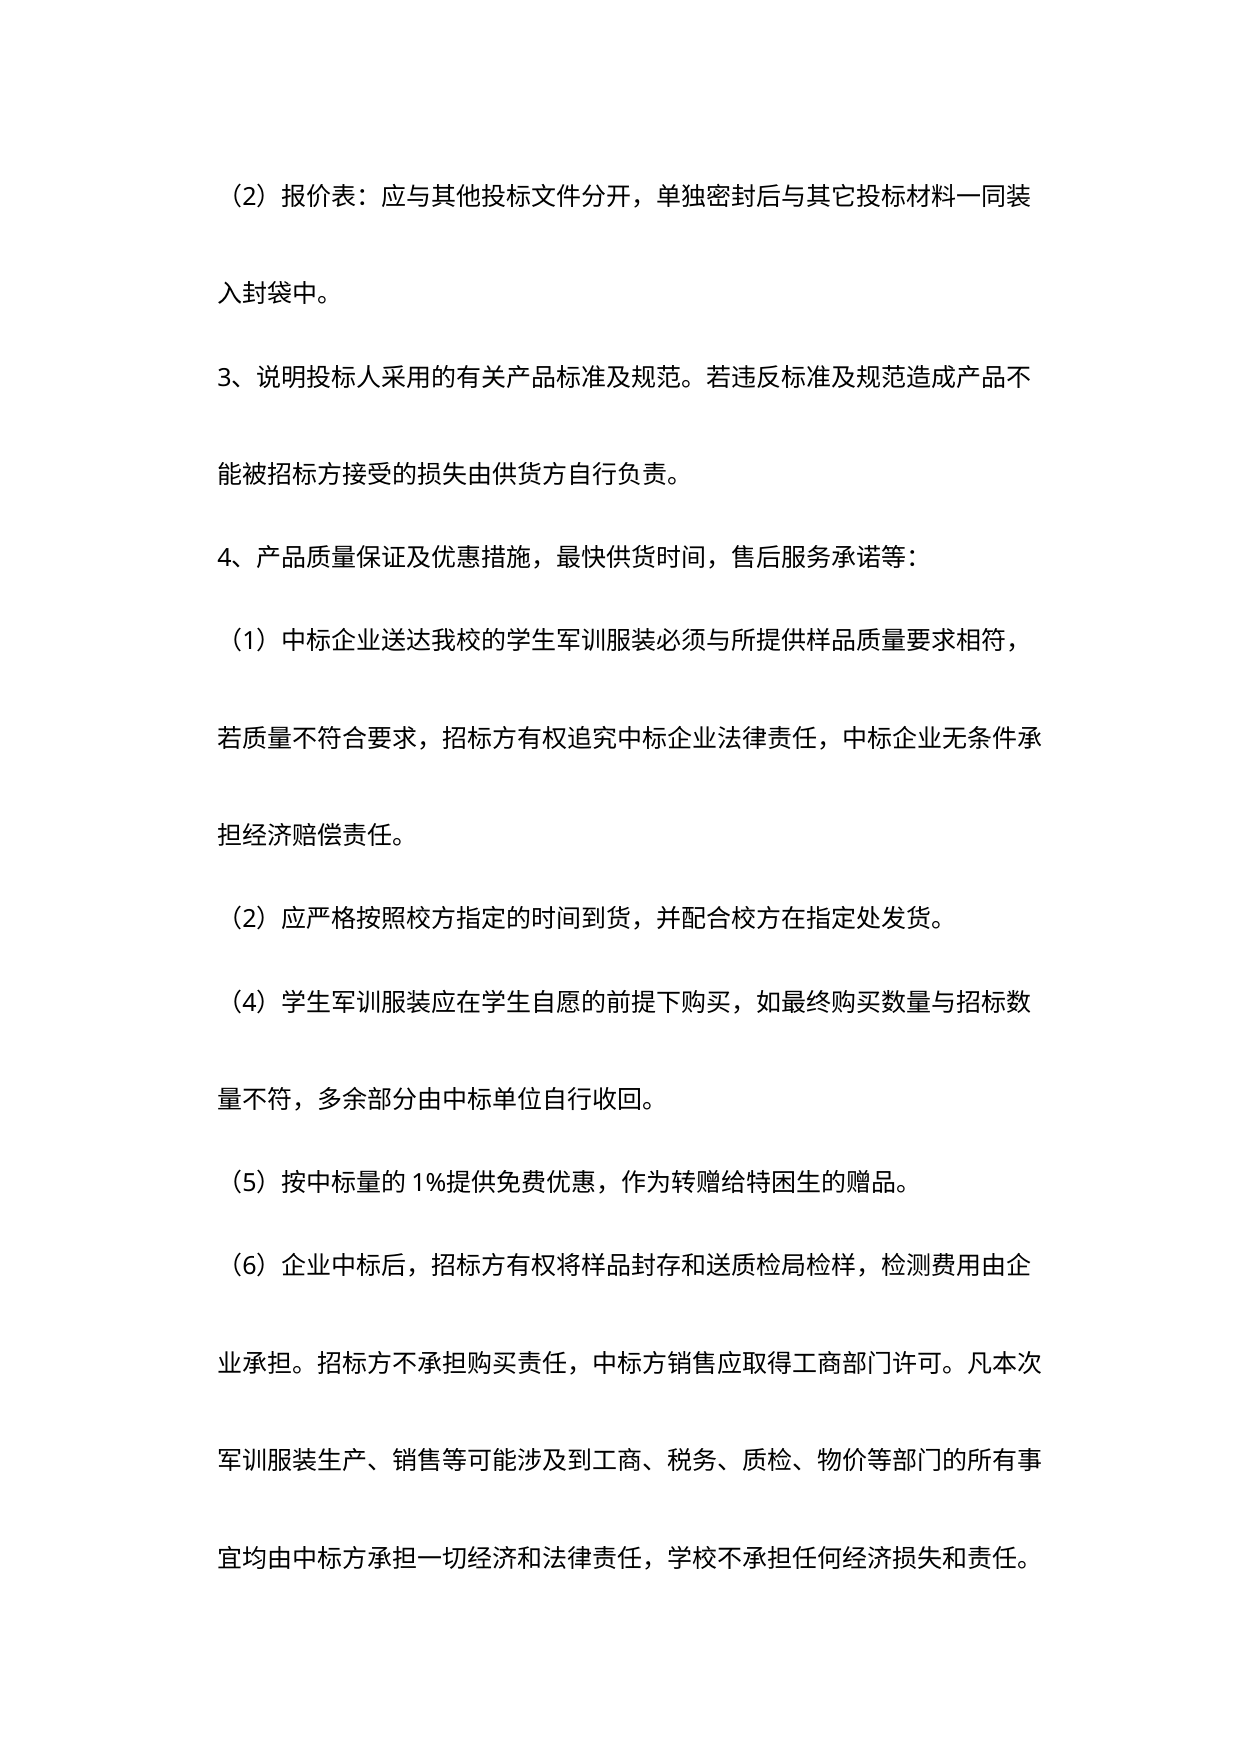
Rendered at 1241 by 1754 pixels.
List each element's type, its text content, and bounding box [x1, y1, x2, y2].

text 3、说明投标人采用的有关产品标准及规范。若违反标准及规范造成产品不能被招标方接受的损失由供货方自行负责。 [217, 343, 1053, 505]
text （1）中标企业送达我校的学生军训服装必须与所提供样品质量要求相符，若质量不符合要求，招标方有权追究中标企业法律责任，中标企业无条件承担经济赔偿责任。 [217, 606, 1053, 866]
text 4、产品质量保证及优惠措施，最快供货时间，售后服务承诺等： [217, 523, 1053, 588]
text （5）按中标量的1%提供免费优惠，作为转赠给特困生的赠品。 [217, 1148, 1053, 1213]
text （6）企业中标后，招标方有权将样品封存和送质检局检样，检测费用由企业承担。招标方不承担购买责任，中标方销售应取得工商部门许可。凡本次军训服装生产、销售等可能涉及到工商、税务、质检、物价等部门的所有事宜均由中标方承担一切经济和法律责任，学校不承担任何经济损失和责任。 [217, 1231, 1053, 1589]
text （2）报价表：应与其他投标文件分开，单独密封后与其它投标材料一同装入封袋中。 [217, 162, 1053, 324]
text （4）学生军训服装应在学生自愿的前提下购买，如最终购买数量与招标数量不符，多余部分由中标单位自行收回。 [217, 968, 1053, 1130]
text （2）应严格按照校方指定的时间到货，并配合校方在指定处发货。 [217, 884, 1053, 949]
